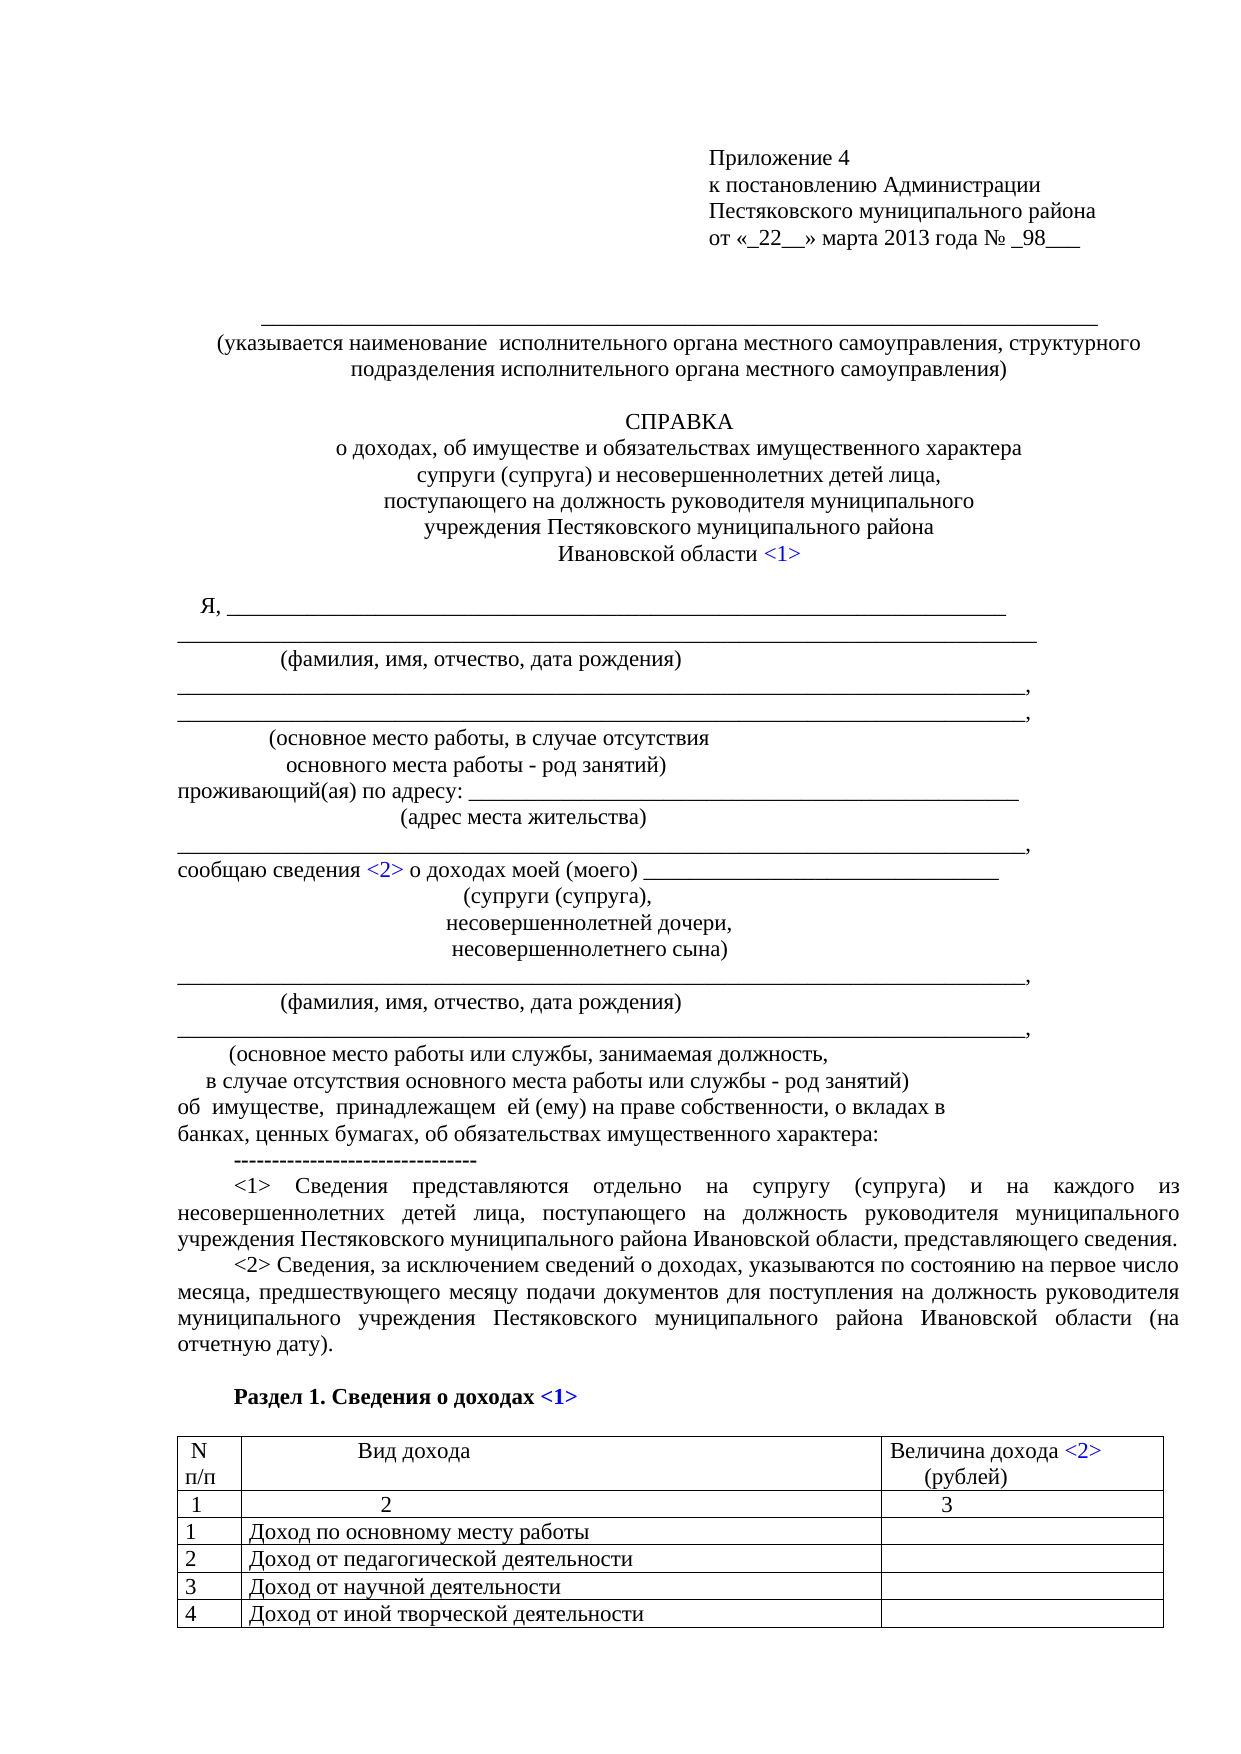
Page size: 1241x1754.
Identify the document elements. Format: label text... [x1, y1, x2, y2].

text __________________________________________________________________________, [177, 961, 1181, 988]
table_cell Доход от педагогической деятельности [242, 1545, 881, 1572]
table_cell 3 [882, 1491, 1163, 1517]
text (основное место работы или службы, занимаемая должность, [177, 1041, 1181, 1067]
text несовершеннолетнего сына) [177, 935, 1181, 961]
text (фамилия, имя, отчество, дата рождения) [177, 988, 1181, 1014]
text __________________________________________________________________________, [177, 1014, 1181, 1041]
text Ивановской области <1> [177, 540, 1181, 566]
text в случае отсутствия основного места работы или службы - род занятий) [177, 1067, 1181, 1093]
text основного места работы - род занятий) [177, 751, 1181, 777]
table_cell 2 [178, 1545, 241, 1572]
text Раздел 1. Сведения о доходах <1> [177, 1383, 1181, 1409]
text Приложение 4 [709, 144, 1181, 171]
text __________________________________________________________________________, [177, 830, 1181, 856]
table_cell Доход от научной деятельности [242, 1573, 881, 1599]
text СПРАВКА [177, 408, 1181, 434]
table_header Вид дохода [242, 1437, 881, 1489]
text (фамилия, имя, отчество, дата рождения) [177, 645, 1181, 672]
table_header Величина дохода <2> (рублей) [882, 1437, 1163, 1489]
text к постановлению Администрации Пестяковского муниципального района [709, 171, 1181, 223]
text (основное место работы, в случае отсутствия [177, 724, 1181, 751]
table_cell Доход от иной творческой деятельности [242, 1600, 881, 1627]
text поступающего на должность руководителя муниципального [177, 487, 1181, 513]
table_cell [882, 1600, 1163, 1627]
text __________________________________________________________________________, [177, 698, 1181, 724]
text проживающий(ая) по адресу: ________________________________________________ [177, 777, 1181, 803]
text Я, ____________________________________________________________________ [177, 592, 1181, 619]
table_header N п/п [178, 1437, 241, 1489]
table_cell [882, 1518, 1163, 1544]
text -------------------------------- [177, 1146, 1181, 1172]
text несовершеннолетней дочери, [177, 909, 1181, 935]
table_cell [882, 1545, 1163, 1572]
text от «_22__» марта 2013 года № _98___ [709, 223, 1181, 250]
text __________________________________________________________________________, [177, 672, 1181, 698]
table_cell [882, 1573, 1163, 1599]
text <2> Сведения, за исключением сведений о доходах, указываются по состоянию на первое число месяца, предшествующего месяцу подачи документов для поступления на должность руководителя муниципального учреждения Пестяковского муниципального района Ивановской области (на отчетную дату). [177, 1251, 1181, 1357]
text о доходах, об имуществе и обязательствах имущественного характера [177, 434, 1181, 461]
table_cell Доход по основному месту работы [242, 1518, 881, 1544]
table_cell 1 [178, 1518, 241, 1544]
text (адрес места жительства) [177, 803, 1181, 830]
text сообщаю сведения <2> о доходах моей (моего) _______________________________ [177, 856, 1181, 882]
text супруги (супруга) и несовершеннолетних детей лица, [177, 461, 1181, 487]
text учреждения Пестяковского муниципального района [177, 513, 1181, 540]
table_cell 2 [242, 1491, 881, 1517]
text (супруги (супруга), [177, 882, 1181, 909]
table_cell 3 [178, 1573, 241, 1599]
text <1> Сведения представляются отдельно на супругу (супруга) и на каждого из несовершеннолетних детей лица, поступающего на должность руководителя муниципального учреждения Пестяковского муниципального района Ивановской области, представляющего сведения. [177, 1172, 1181, 1251]
text банках, ценных бумагах, об обязательствах имущественного характера: [177, 1119, 1181, 1146]
table_cell 4 [178, 1600, 241, 1627]
table_cell 1 [178, 1491, 241, 1517]
text (указывается наименование исполнительного органа местного самоуправления, структурного подразделения исполнительного органа местного самоуправления) [177, 329, 1181, 382]
text об имуществе, принадлежащем ей (ему) на праве собственности, о вкладах в [177, 1093, 1181, 1119]
text ___________________________________________________________________________ [177, 619, 1181, 645]
text _________________________________________________________________________ [177, 303, 1181, 329]
